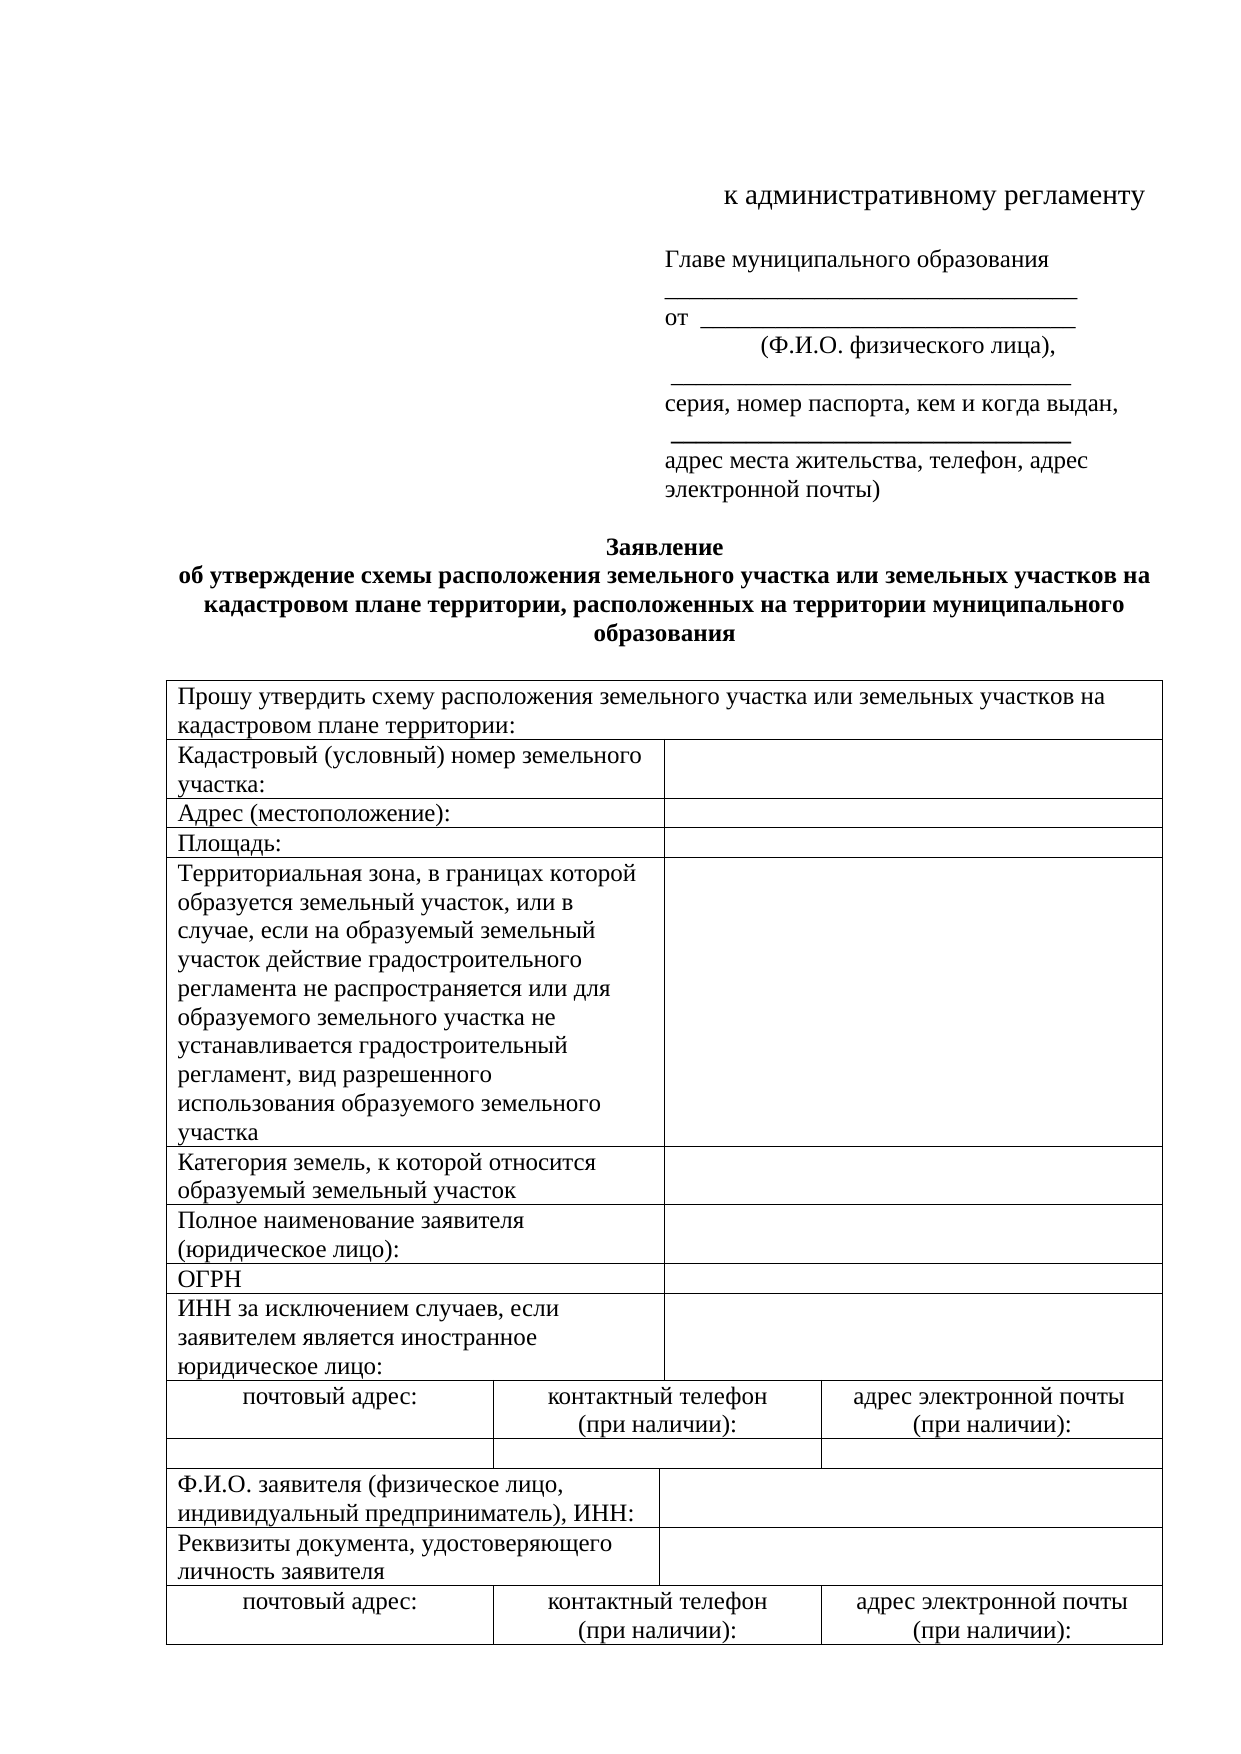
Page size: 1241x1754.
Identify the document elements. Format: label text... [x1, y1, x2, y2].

table_cell Полное наименование заявителя (юридическое лицо): [167, 1205, 664, 1263]
title серия, номер паспорта, кем и когда выдан, [664, 388, 1152, 417]
table_cell Адрес (местоположение): [167, 799, 664, 827]
text ________________________________ [177, 417, 1152, 446]
table_cell Территориальная зона, в границах которой образуется земельный участок, или в случае, если на образуемый земельный участок действие градостроительного регламента не распространяется или для образуемого земельного участка не устанавливается градостроительный регламент, вид разрешенного использования образуемого земельного участка [167, 858, 664, 1146]
table_cell [665, 1205, 1162, 1263]
table_cell [665, 858, 1162, 1146]
table_cell ИНН за исключением случаев, если заявителем является иностранное юридическое лицо: [167, 1294, 664, 1380]
table_cell контактный телефон (при наличии): [494, 1586, 821, 1644]
table_cell адрес электронной почты (при наличии): [822, 1381, 1162, 1438]
table_cell [665, 1264, 1162, 1292]
text об утверждение схемы расположения земельного участка или земельных участков на кадастровом плане территории, расположенных на территории муниципального образования [177, 561, 1152, 647]
table_cell [660, 1528, 1162, 1585]
table_cell Реквизиты документа, удостоверяющего личность заявителя [167, 1528, 659, 1585]
table_cell Категория земель, к которой относится образуемый земельный участок [167, 1147, 664, 1204]
table_cell Ф.И.О. заявителя (физическое лицо, индивидуальный предприниматель), ИНН: [167, 1469, 659, 1527]
table_cell [665, 799, 1162, 827]
title Главе муниципального образования [664, 244, 1152, 273]
text к административному регламенту [723, 177, 1152, 211]
title ________________________________ [664, 359, 1152, 388]
table_cell ОГРН [167, 1264, 664, 1292]
table_cell почтовый адрес: [167, 1586, 493, 1644]
table_cell [665, 828, 1162, 857]
title _________________________________ [664, 273, 1152, 302]
table_cell адрес электронной почты (при наличии): [822, 1586, 1162, 1644]
table_cell [665, 1147, 1162, 1204]
table_cell [665, 740, 1162, 797]
table_cell [494, 1439, 821, 1468]
table_cell почтовый адрес: [167, 1381, 493, 1438]
title от ______________________________ [664, 302, 1152, 331]
text Заявление [177, 532, 1152, 561]
table_cell Кадастровый (условный) номер земельного участка: [167, 740, 664, 797]
table_cell [822, 1439, 1162, 1468]
table_cell [665, 1294, 1162, 1380]
table_cell [167, 1439, 493, 1468]
table_cell [660, 1469, 1162, 1527]
table_cell Площадь: [167, 828, 664, 857]
table_header Прошу утвердить схему расположения земельного участка или земельных участков на кадастровом плане территории: [167, 681, 1162, 739]
title (Ф.И.О. физического лица), [664, 331, 1152, 359]
table_cell контактный телефон (при наличии): [494, 1381, 821, 1438]
text адрес места жительства, телефон, адрес электронной почты) [664, 446, 1152, 503]
